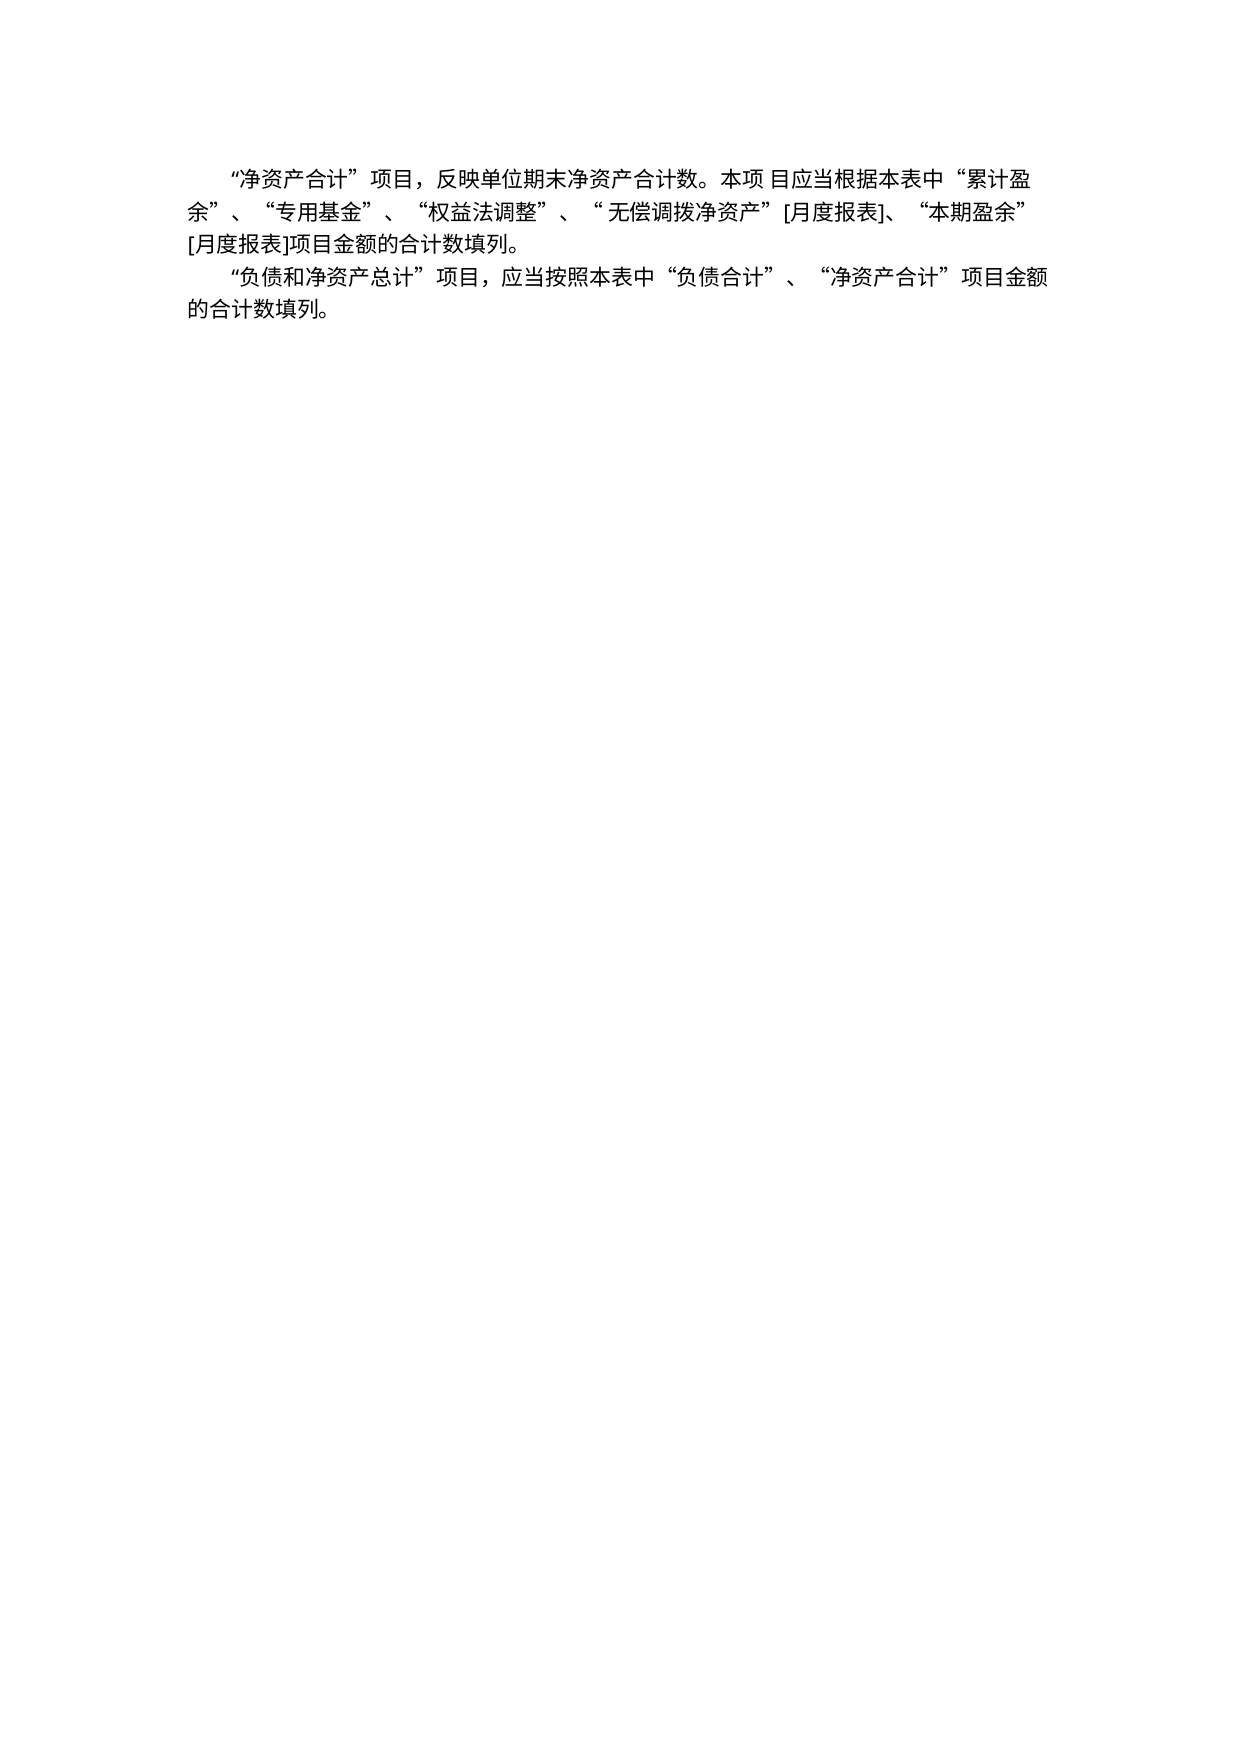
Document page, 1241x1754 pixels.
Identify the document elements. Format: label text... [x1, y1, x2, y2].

text “净资产合计”项目，反映单位期末净资产合计数。本项 目应当根据本表中“累计盈余”、“专用基金”、“权益法调整”、“ 无偿调拨净资产”[月度报表]、“本期盈余”[月度报表]项目金额的合计数填列。 [187, 162, 1053, 259]
text “负债和净资产总计”项目，应当按照本表中“负债合计”、“净资产合计”项目金额的合计数填列。 [187, 259, 1053, 324]
